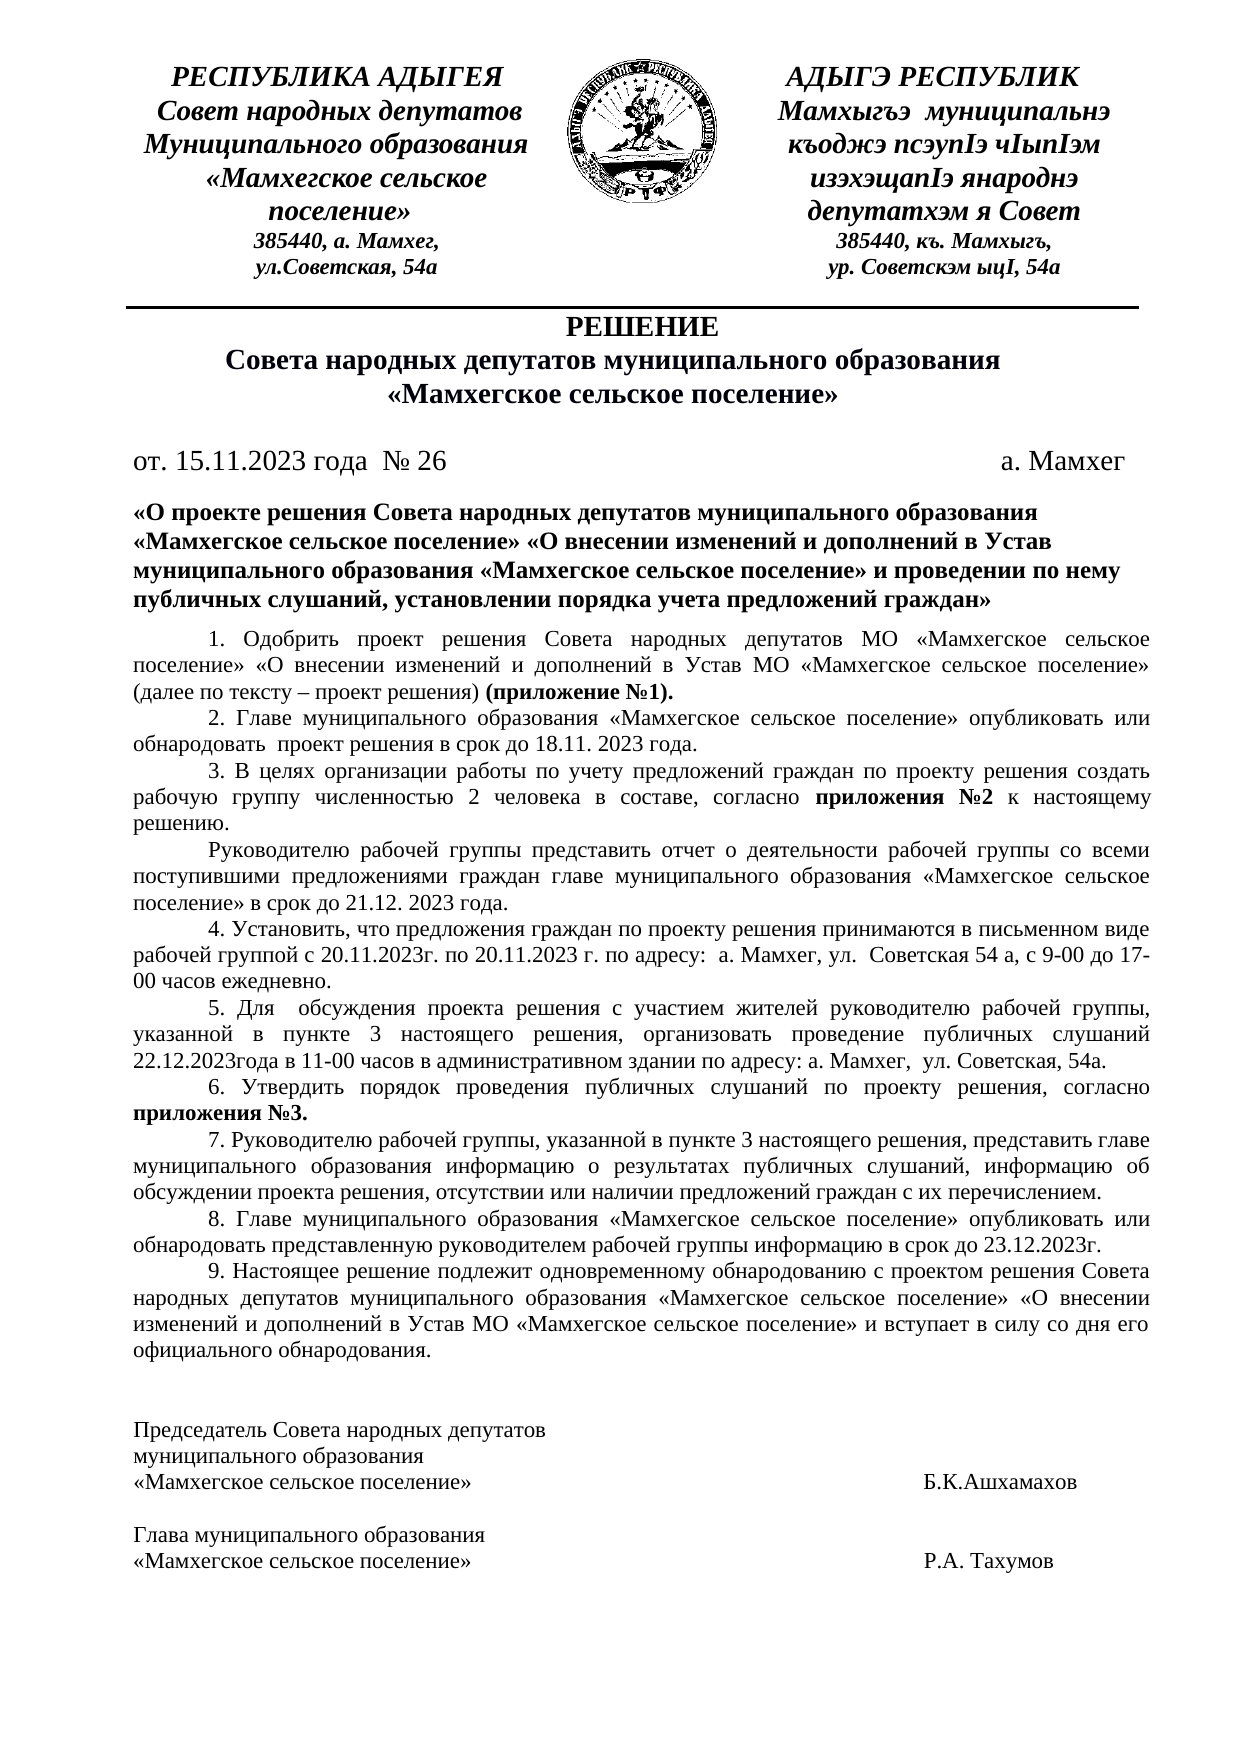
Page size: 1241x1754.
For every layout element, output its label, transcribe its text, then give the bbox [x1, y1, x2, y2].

text 6. Утвердить порядок проведения публичных слушаний по проекту решения, согласно приложения №3. [133, 1073, 1152, 1126]
text Глава муниципального образования [133, 1521, 1152, 1547]
text Председатель Совета народных депутатов [133, 1416, 1152, 1442]
table_header [554, 59, 731, 306]
text 5. Для обсуждения проекта решения с участием жителей руководителю рабочей группы, указанной в пункте 3 настоящего решения, организовать проведение публичных слушаний 22.12.2023года в 11-00 часов в административном здании по адресу: а. Мамхег, ул. Советская, 54а. [133, 994, 1152, 1073]
text Совета народных депутатов муниципального образования [133, 342, 1093, 376]
table_header АДЫГЭ РЕСПУБЛИК Мамхыгъэ муниципальнэ къоджэ псэупIэ чIыпIэм изэхэщапIэ янароднэ депутатхэм я Совет 385440, къ. Мамхыгъ, ур. Советскэм ыцI, 54а [731, 59, 1139, 306]
text «Мамхегское сельское поселение» Б.К.Ашхамахов [133, 1468, 1152, 1495]
text 3. В целях организации работы по учету предложений граждан по проекту решения создать рабочую группу численностью 2 человека в составе, согласно приложения №2 к настоящему решению. [133, 757, 1152, 836]
text 1. Одобрить проект решения Совета народных депутатов МО «Мамхегское сельское поселение» «О внесении изменений и дополнений в Устав МО «Мамхегское сельское поселение» (далее по тексту – проект решения) (приложение №1). [133, 625, 1152, 704]
text «Мамхегское сельское поселение» Р.А. Тахумов [133, 1547, 1152, 1574]
text 2. Главе муниципального образования «Мамхегское сельское поселение» опубликовать или обнародовать проект решения в срок до 18.11. 2023 года. [133, 704, 1152, 757]
text 9. Настоящее решение подлежит одновременному обнародованию с проектом решения Совета народных депутатов муниципального образования «Мамхегское сельское поселение» «О внесении изменений и дополнений в Устав МО «Мамхегское сельское поселение» и вступает в силу со дня его официального обнародования. [133, 1257, 1152, 1363]
text от. 15.11.2023 года № 26 а. Мамхег [133, 443, 1152, 477]
table_header РЕСПУБЛИКА АДЫГЕЯ Совет народных депутатов Муниципального образования «Мамхегское сельское поселение» 385440, а. Мамхег, ул.Советская, 54а [126, 59, 554, 306]
picture [566, 59, 718, 205]
text 4. Установить, что предложения граждан по проекту решения принимаются в письменном виде рабочей группой с 20.11.2023г. по 20.11.2023 г. по адресу: а. Мамхег, ул. Советская 54 а, с 9-00 до 17-00 часов ежедневно. [133, 915, 1152, 994]
text «Мамхегское сельское поселение» [133, 376, 1093, 409]
text РЕШЕНИЕ [133, 309, 1152, 342]
text 7. Руководителю рабочей группы, указанной в пункте 3 настоящего решения, представить главе муниципального образования информацию о результатах публичных слушаний, информацию об обсуждении проекта решения, отсутствии или наличии предложений граждан с их перечислением. [133, 1126, 1152, 1205]
text «О проекте решения Совета народных депутатов муниципального образования «Мамхегское сельское поселение» «О внесении изменений и дополнений в Устав муниципального образования «Мамхегское сельское поселение» и проведении по нему публичных слушаний, установлении порядка учета предложений граждан» [133, 497, 1152, 612]
text Руководителю рабочей группы представить отчет о деятельности рабочей группы со всеми поступившими предложениями граждан главе муниципального образования «Мамхегское сельское поселение» в срок до 21.12. 2023 года. [133, 836, 1152, 915]
text 8. Главе муниципального образования «Мамхегское сельское поселение» опубликовать или обнародовать представленную руководителем рабочей группы информацию в срок до 23.12.2023г. [133, 1205, 1152, 1257]
text муниципального образования [133, 1442, 1152, 1468]
